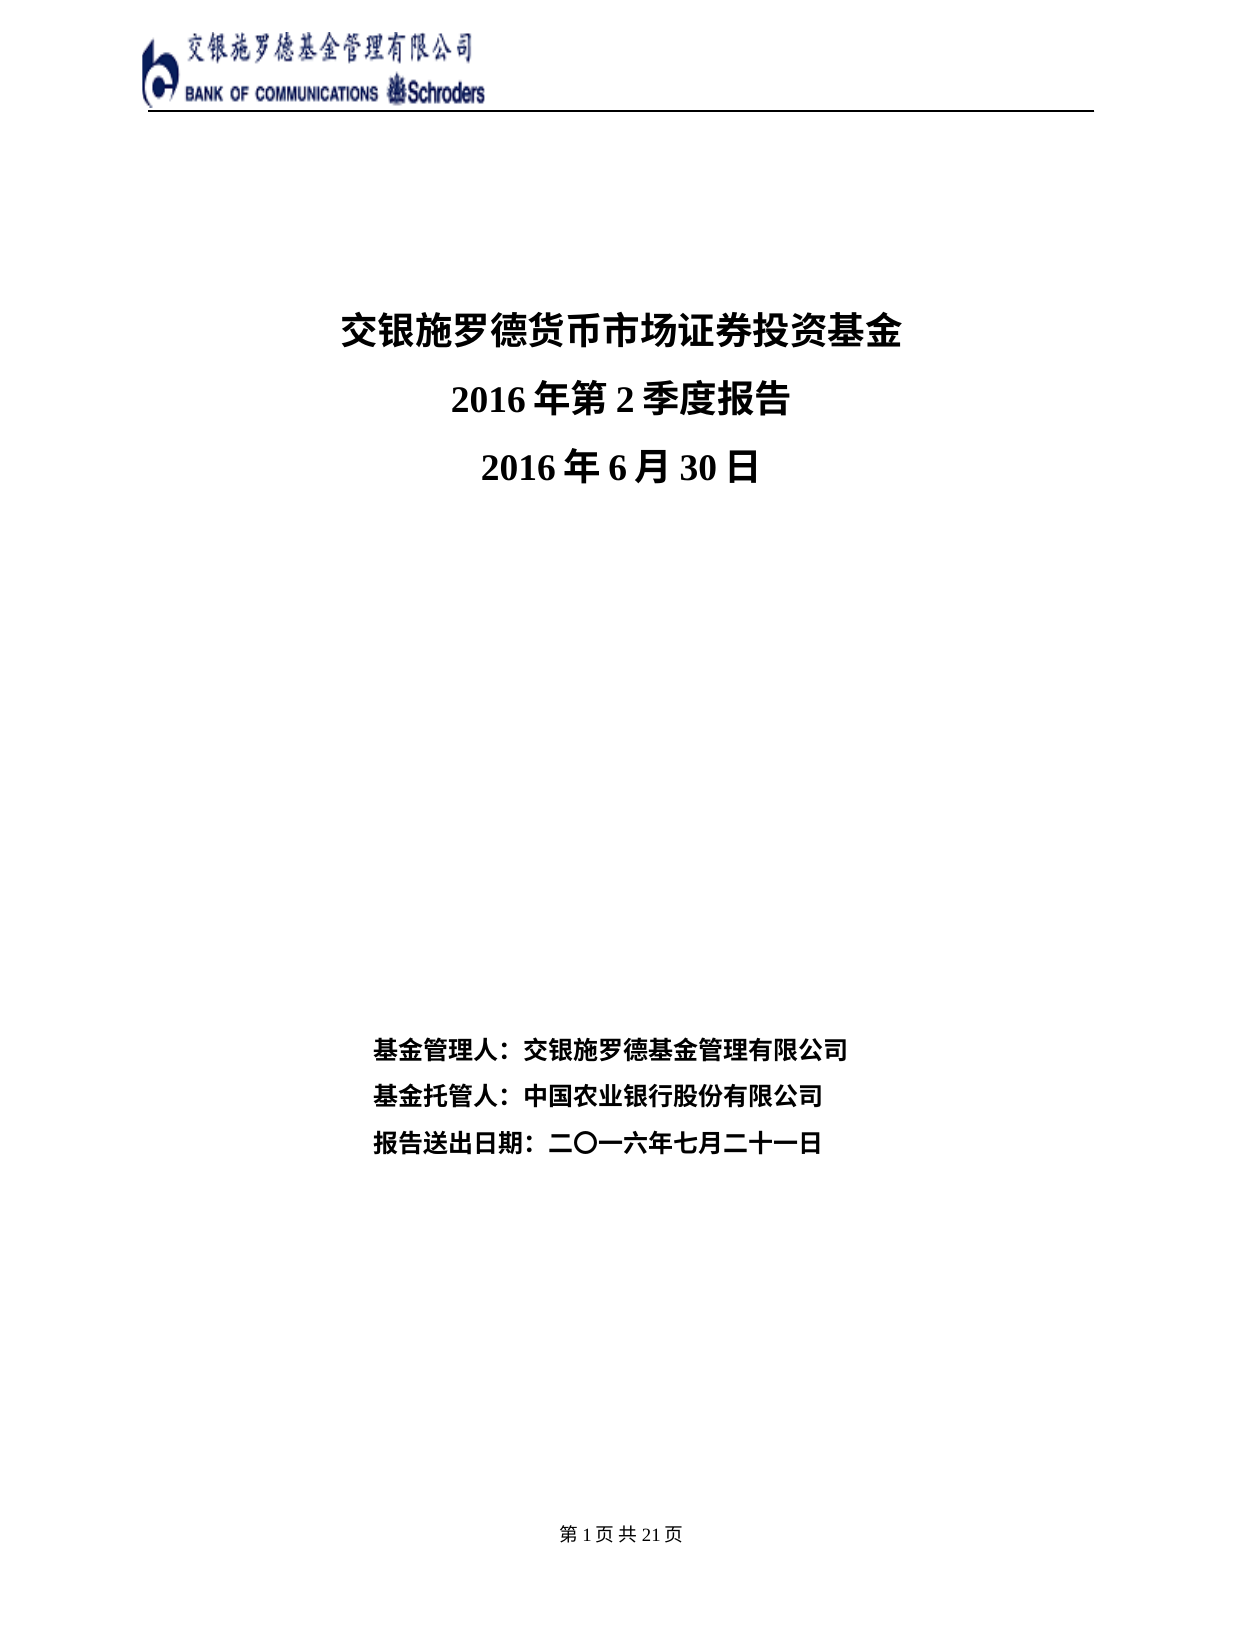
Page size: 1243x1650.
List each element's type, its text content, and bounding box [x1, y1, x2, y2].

text 2016年第2季度报告 [148, 369, 1094, 423]
picture [142, 32, 485, 108]
text 基金托管人：中国农业银行股份有限公司 [148, 1077, 1094, 1113]
text 基金管理人：交银施罗德基金管理有限公司 [148, 1030, 1094, 1066]
text 交银施罗德货币市场证券投资基金 [148, 301, 1094, 355]
text 报告送出日期：二〇一六年七月二十一日 [148, 1123, 1094, 1159]
text 2016年6月30日 [148, 437, 1094, 491]
